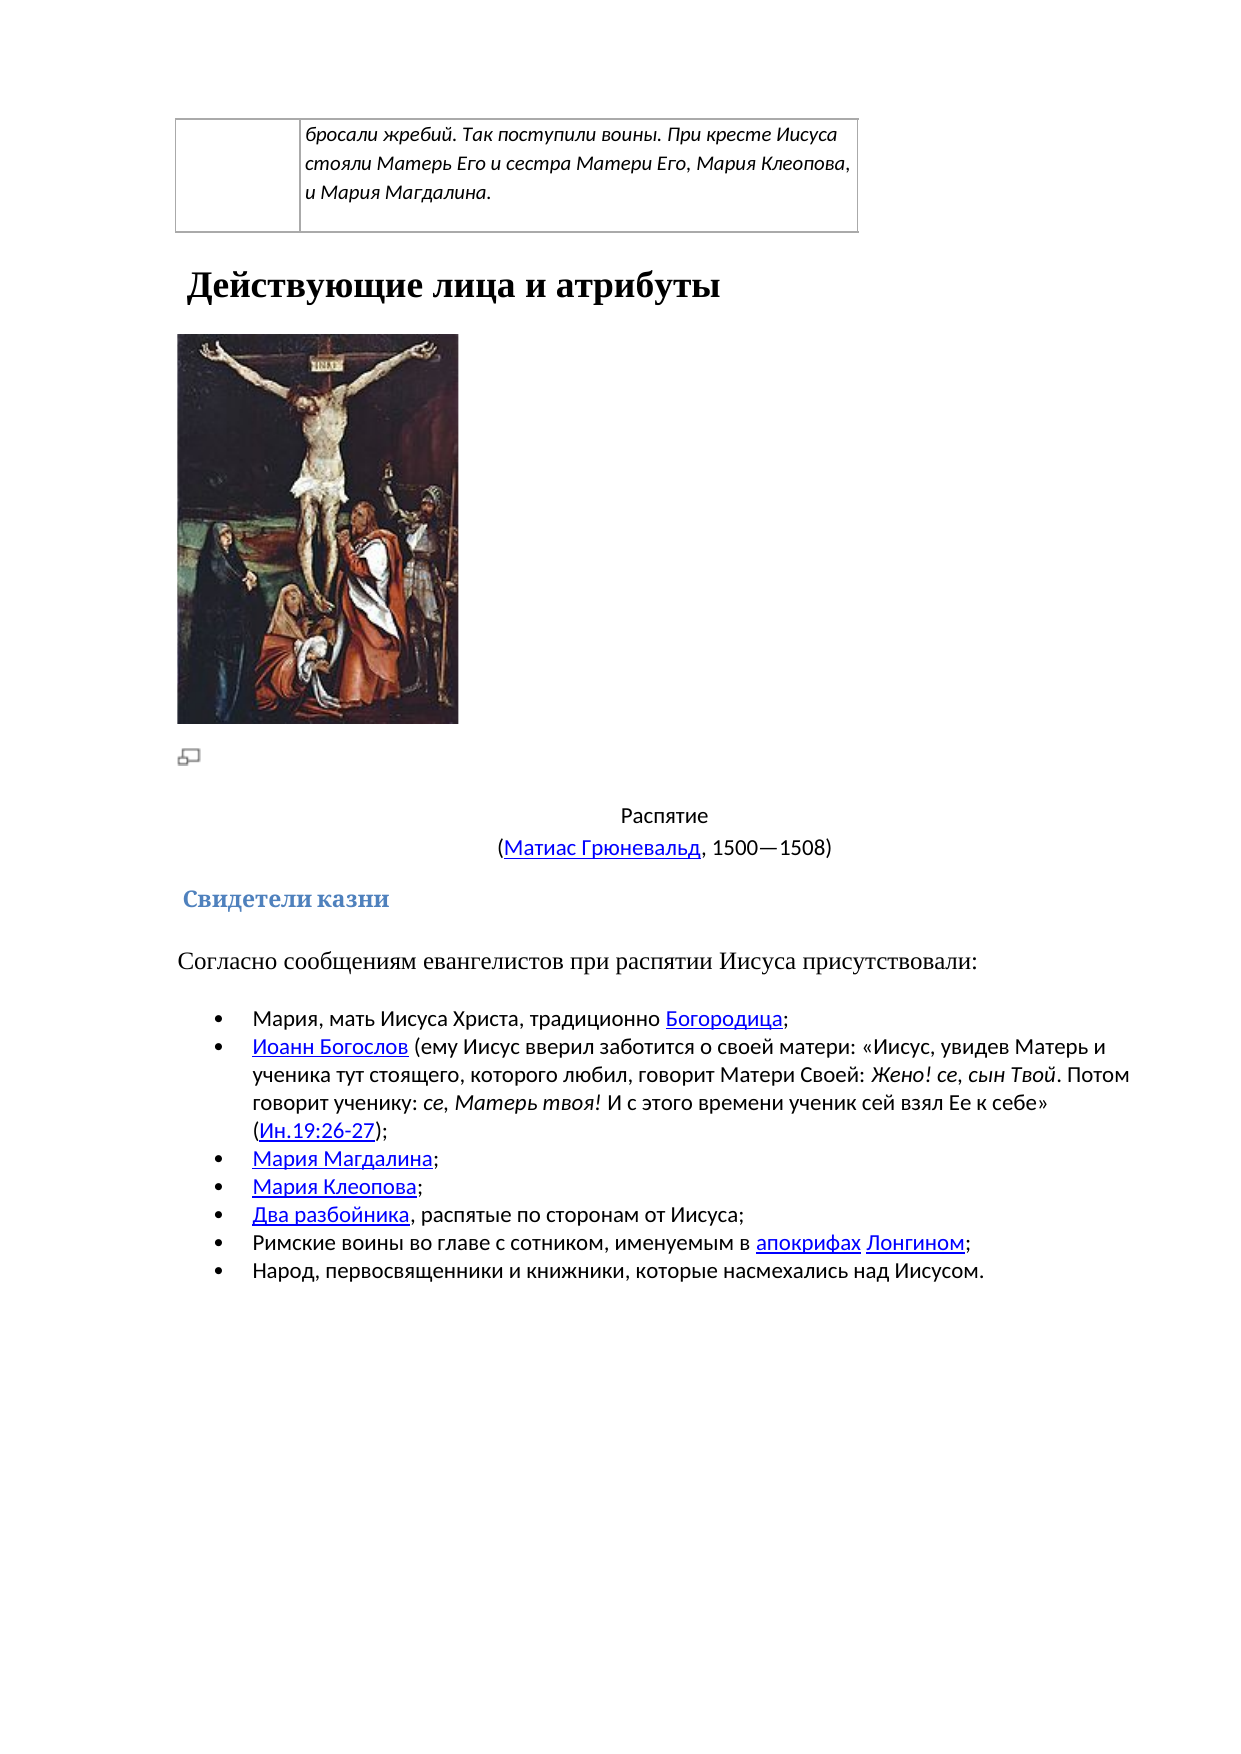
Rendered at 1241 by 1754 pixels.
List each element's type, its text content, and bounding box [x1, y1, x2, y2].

subtitle Действующие лица и атрибуты [177, 262, 1152, 305]
subtitle Свидетели казни [177, 887, 1152, 913]
list Римские воины во главе с сотником, именуемым в апокрифах Лонгином; [215, 1228, 1152, 1256]
list Мария Клеопова; [215, 1172, 1152, 1200]
list Мария Магдалина; [215, 1144, 1152, 1172]
list Иоанн Богослов (ему Иисус вверил заботится о своей матери: «Иисус, увидев Матерь и ученика тут стоящего, которого любил, говорит Матери Своей: Жено! се, сын Твой. Потом говорит ученику: се, Матерь твоя! И с этого времени ученик сей взял Ее к себе» (Ин.19:26-27); [215, 1032, 1152, 1144]
text Согласно сообщениям евангелистов при распятии Иисуса присутствовали: [177, 946, 1152, 975]
picture [177, 334, 459, 724]
picture [177, 748, 201, 766]
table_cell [301, 120, 857, 231]
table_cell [176, 120, 299, 231]
text Распятие (Матиас Грюневальд, 1500—1508) [177, 801, 1152, 862]
list Народ, первосвященники и книжники, которые насмехались над Иисусом. [215, 1256, 1152, 1284]
list Мария, мать Иисуса Христа, традиционно Богородица; [215, 1004, 1152, 1032]
list Два разбойника, распятые по сторонам от Иисуса; [215, 1200, 1152, 1228]
